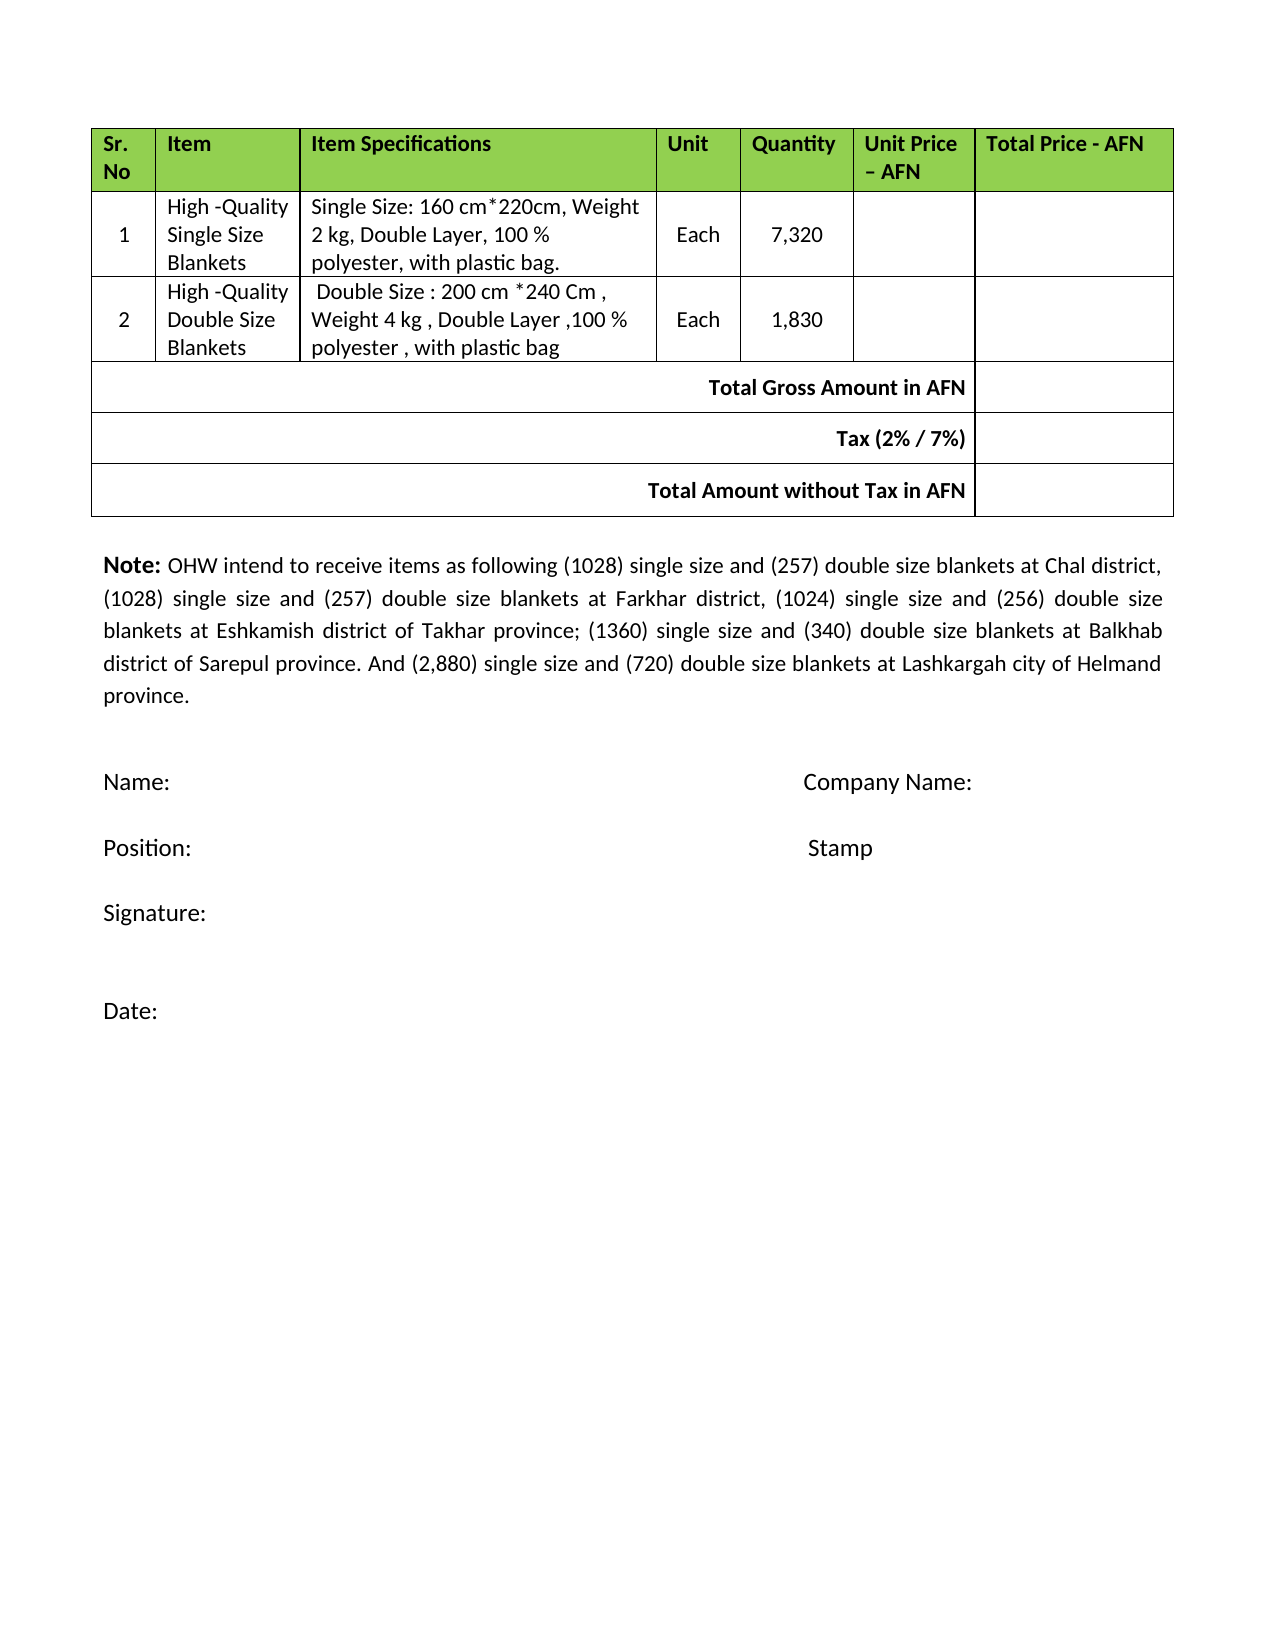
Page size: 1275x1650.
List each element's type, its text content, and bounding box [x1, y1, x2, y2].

table_cell 2 [92, 277, 155, 361]
text Signature: [103, 897, 1110, 927]
table_cell 1,830 [741, 277, 853, 361]
table_cell Each [657, 277, 740, 361]
table_cell [976, 413, 1173, 463]
table_cell Total Gross Amount in AFN [92, 362, 974, 412]
table_cell Sr. No [92, 129, 155, 191]
text Name: Company Name: [103, 767, 1110, 797]
table_cell 7,320 [741, 192, 853, 276]
table_cell 1 [92, 192, 155, 276]
text Position: Stamp [103, 832, 1110, 862]
table_cell Each [657, 192, 740, 276]
table_cell Total Amount without Tax in AFN [92, 464, 974, 516]
table_cell Item Specifications [301, 129, 656, 191]
table_cell [976, 277, 1173, 361]
table_cell [976, 192, 1173, 276]
table_cell Quantity [741, 129, 853, 191]
table_cell High -Quality Double Size Blankets [156, 277, 299, 361]
text Date: [103, 995, 1110, 1025]
table_cell Total Price - AFN [976, 129, 1173, 191]
table_cell Unit [657, 129, 740, 191]
text Note: OHW intend to receive items as following (1028) single size and (257) double size blankets at Chal district, (1028) single size and (257) double size blankets at Farkhar district, (1024) single size and (256) double size blankets at Eshkamish district of Takhar province; (1360) single size and (340) double size blankets at Balkhab district of Sarepul province. And (2,880) single size and (720) double size blankets at Lashkargah city of Helmand province. [103, 550, 1164, 709]
table_cell Single Size: 160 cm*220cm, Weight 2 kg, Double Layer, 100 % polyester, with plastic bag. [301, 192, 656, 276]
table_cell [854, 277, 974, 361]
table_cell [854, 192, 974, 276]
table_cell High -Quality Single Size Blankets [156, 192, 299, 276]
table_cell Tax (2% / 7%) [92, 413, 974, 463]
table_cell [976, 362, 1173, 412]
table_cell Double Size : 200 cm *240 Cm , Weight 4 kg , Double Layer ,100 % polyester , with plastic bag [301, 277, 656, 361]
table_cell Unit Price – AFN [854, 129, 974, 191]
table_cell [976, 464, 1173, 516]
table_cell Item [156, 129, 299, 191]
